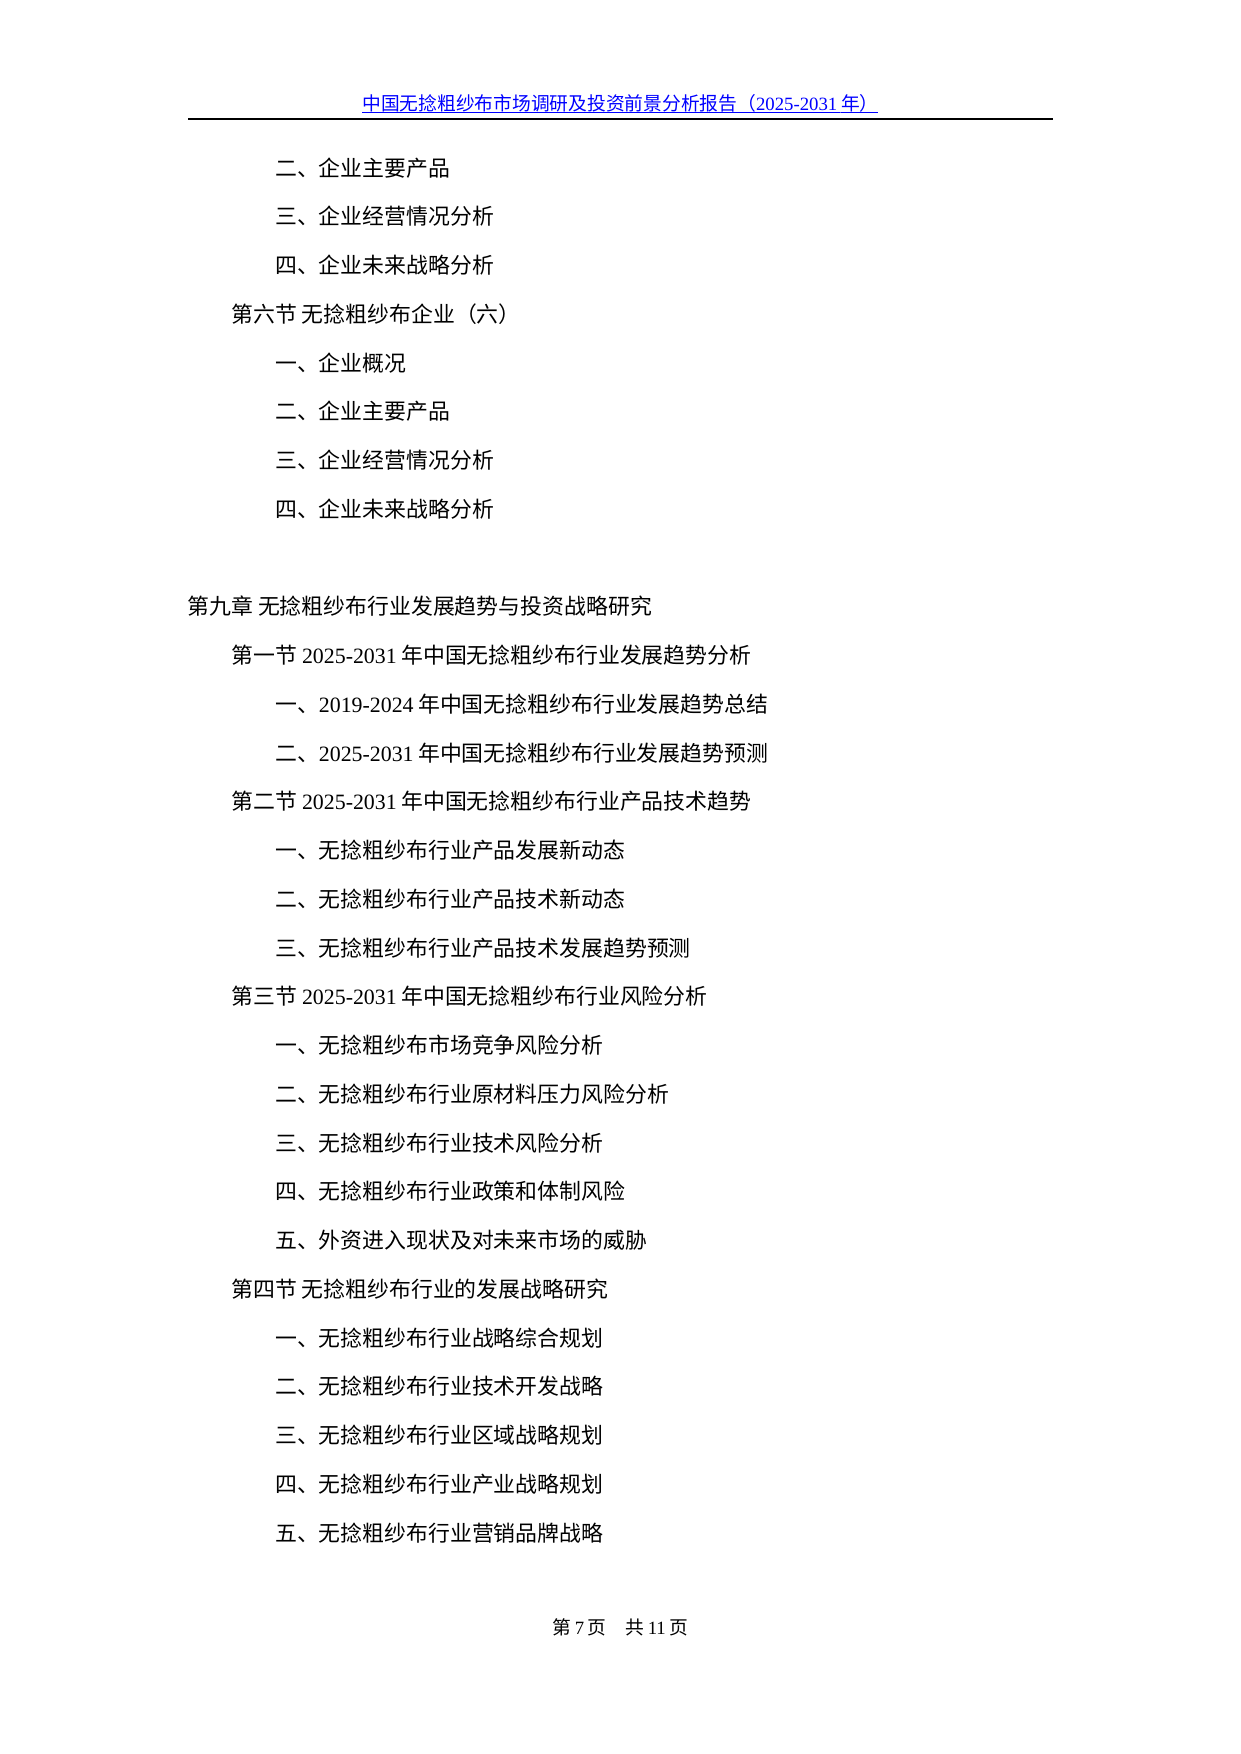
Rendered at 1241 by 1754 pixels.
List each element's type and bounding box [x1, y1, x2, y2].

text [187, 150, 1053, 1548]
